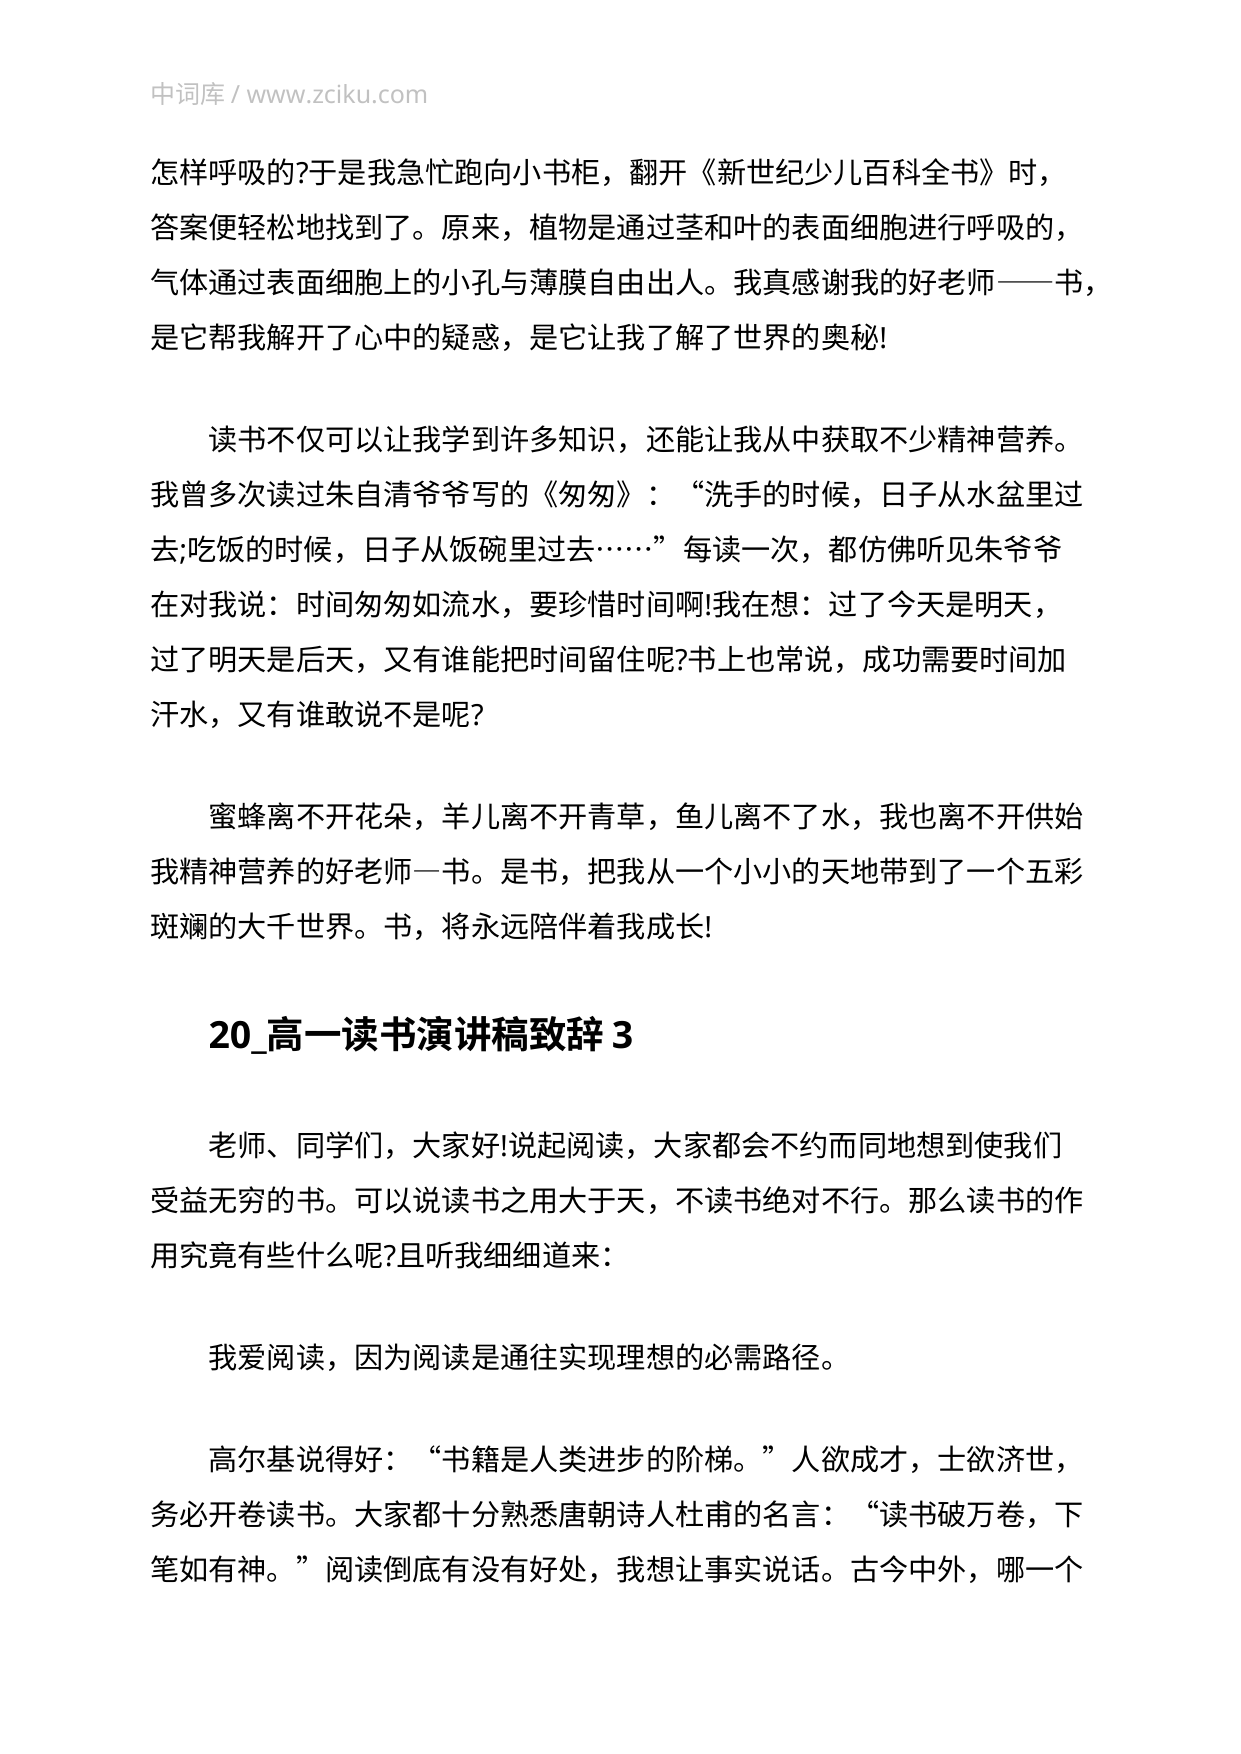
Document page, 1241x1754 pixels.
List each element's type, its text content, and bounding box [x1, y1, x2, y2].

text 蜜蜂离不开花朵，羊儿离不开青草，鱼儿离不了水，我也离不开供始我精神营养的好老师―书。是书，把我从一个小小的天地带到了一个五彩斑斓的大千世界。书，将永远陪伴着我成长! [150, 793, 1090, 946]
text 老师、同学们，大家好!说起阅读，大家都会不约而同地想到使我们受益无穷的书。可以说读书之用大于天，不读书绝对不行。那么读书的作用究竟有些什么呢?且听我细细道来： [150, 1123, 1090, 1275]
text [150, 1437, 1090, 1589]
text 我爱阅读，因为阅读是通往实现理想的必需路径。 [150, 1335, 1090, 1377]
text 20_高一读书演讲稿致辞3 [150, 1005, 1090, 1060]
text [150, 150, 1090, 357]
text 读书不仅可以让我学到许多知识，还能让我从中获取不少精神营养。我曾多次读过朱自清爷爷写的《匆匆》：“洗手的时候，日子从水盆里过去;吃饭的时候，日子从饭碗里过去……”每读一次，都仿佛听见朱爷爷在对我说：时间匆匆如流水，要珍惜时间啊!我在想：过了今天是明天，过了明天是后天，又有谁能把时间留住呢?书上也常说，成功需要时间加汗水，又有谁敢说不是呢? [150, 417, 1090, 734]
